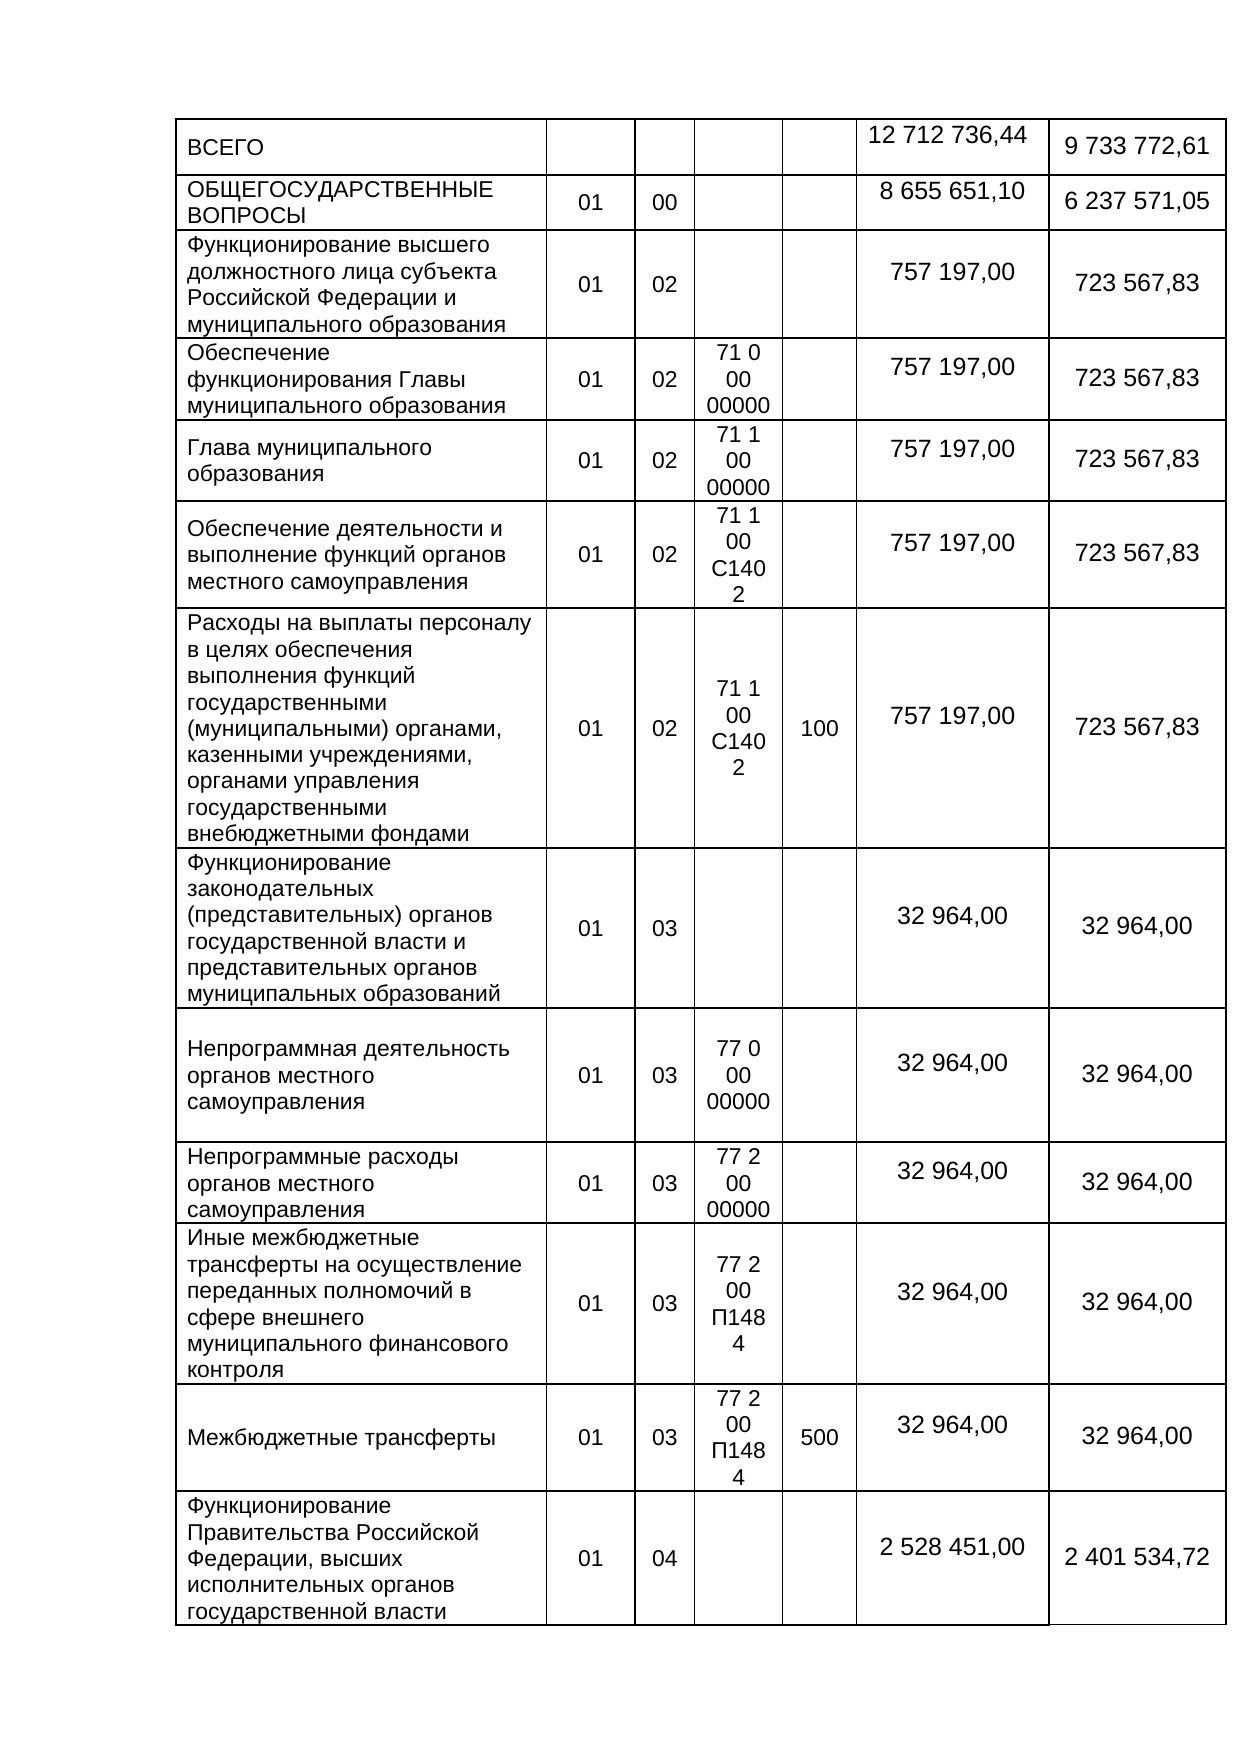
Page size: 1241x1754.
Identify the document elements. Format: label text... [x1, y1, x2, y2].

table_cell 03 [636, 1224, 694, 1382]
table_cell 757 197,00 [857, 502, 1048, 607]
table_cell 32 964,00 [857, 1224, 1048, 1382]
table_cell 01 [547, 1143, 634, 1222]
table_cell [783, 849, 856, 1007]
table_cell 723 567,83 [1050, 421, 1225, 500]
table_cell 32 964,00 [857, 1143, 1048, 1222]
table_cell 757 197,00 [857, 231, 1048, 337]
table_cell 723 567,83 [1050, 609, 1225, 847]
table_cell 01 [547, 231, 634, 337]
table_cell 77 2 00 П1484 [695, 1224, 782, 1382]
table_cell Межбюджетные трансферты [177, 1385, 546, 1490]
table_cell 02 [636, 231, 694, 337]
table_cell [783, 339, 856, 419]
table_cell 757 197,00 [857, 609, 1048, 847]
table_cell 01 [547, 849, 634, 1007]
table_cell 32 964,00 [1050, 1224, 1225, 1382]
table_cell 32 964,00 [1050, 1143, 1225, 1222]
table_cell 00 [636, 176, 694, 229]
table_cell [177, 1492, 546, 1624]
table_cell 2 401 534,72 [1050, 1492, 1225, 1624]
table_cell [695, 849, 782, 1007]
table_cell [695, 231, 782, 337]
table_cell [783, 502, 856, 607]
table_cell 77 2 00 П1484 [695, 1385, 782, 1490]
table_cell 8 655 651,10 [857, 176, 1048, 229]
table_cell Функционирование высшего должностного лица субъекта Российской Федерации и муниципального образования [177, 231, 546, 337]
table_cell 01 [547, 1009, 634, 1141]
table_cell [783, 1009, 856, 1141]
table_cell 02 [636, 609, 694, 847]
table_cell 02 [636, 502, 694, 607]
table_cell 9 733 772,61 [1050, 120, 1225, 174]
table_cell 32 964,00 [1050, 849, 1225, 1007]
table_cell 500 [783, 1385, 856, 1490]
table_cell [695, 120, 782, 174]
table_cell [783, 1224, 856, 1382]
table_cell Иные межбюджетные трансферты на осуществление переданных полномочий в сфере внешнего муниципального финансового контроля [177, 1224, 546, 1382]
table_cell 01 [547, 1385, 634, 1490]
table_cell 12 712 736,44 [857, 120, 1048, 174]
table_cell 723 567,83 [1050, 231, 1225, 337]
table_cell 01 [547, 339, 634, 419]
table_cell Глава муниципального образования [177, 421, 546, 500]
table_cell [636, 120, 694, 174]
table_cell 01 [547, 609, 634, 847]
table_cell [783, 176, 856, 229]
table_cell [695, 176, 782, 229]
table_cell 03 [636, 1009, 694, 1141]
table_cell Непрограммные расходы органов местного самоуправления [177, 1143, 546, 1222]
table_cell Расходы на выплаты персоналу в целях обеспечения выполнения функций государственными (муниципальными) органами, казенными учреждениями, органами управления государственными внебюджетными фондами [177, 609, 546, 847]
table_cell [547, 120, 634, 174]
table_cell 2 528 451,00 [857, 1492, 1048, 1624]
table_cell 01 [547, 1492, 634, 1624]
table_cell ВСЕГО [177, 120, 546, 174]
table_cell 71 1 00 С1402 [695, 502, 782, 607]
table_cell Непрограммная деятельность органов местного самоуправления [177, 1009, 546, 1141]
table_cell [783, 1143, 856, 1222]
table_cell 71 1 00 00000 [695, 421, 782, 500]
table_cell Обеспечение функционирования Главы муниципального образования [177, 339, 546, 419]
table_cell 01 [547, 1224, 634, 1382]
table_cell Функционирование законодательных (представительных) органов государственной власти и представительных органов муниципальных образований [177, 849, 546, 1007]
table_cell 757 197,00 [857, 339, 1048, 419]
table_cell 32 964,00 [1050, 1385, 1225, 1490]
table_cell 723 567,83 [1050, 502, 1225, 607]
table_cell Обеспечение деятельности и выполнение функций органов местного самоуправления [177, 502, 546, 607]
table_cell 03 [636, 849, 694, 1007]
table_cell 77 2 00 00000 [695, 1143, 782, 1222]
table_cell 01 [547, 176, 634, 229]
table_cell 6 237 571,05 [1050, 176, 1225, 229]
table_cell [783, 120, 856, 174]
table_cell 32 964,00 [857, 849, 1048, 1007]
table_cell 04 [636, 1492, 694, 1624]
table_cell 71 1 00 С1402 [695, 609, 782, 847]
table_cell 100 [783, 609, 856, 847]
table_cell [783, 231, 856, 337]
table_cell 02 [636, 339, 694, 419]
table_cell 77 0 00 00000 [695, 1009, 782, 1141]
table_cell [783, 421, 856, 500]
table_cell 01 [547, 421, 634, 500]
table_cell 71 0 00 00000 [695, 339, 782, 419]
table_cell 32 964,00 [857, 1385, 1048, 1490]
table_cell 757 197,00 [857, 421, 1048, 500]
table_cell 03 [636, 1143, 694, 1222]
table_cell [783, 1492, 856, 1624]
table_cell 01 [547, 502, 634, 607]
table_cell 02 [636, 421, 694, 500]
table_cell 32 964,00 [857, 1009, 1048, 1141]
table_cell [695, 1492, 782, 1624]
table_cell 32 964,00 [1050, 1009, 1225, 1141]
table_cell ОБЩЕГОСУДАРСТВЕННЫЕ ВОПРОСЫ [177, 176, 546, 229]
table_cell 723 567,83 [1050, 339, 1225, 419]
table_cell 03 [636, 1385, 694, 1490]
